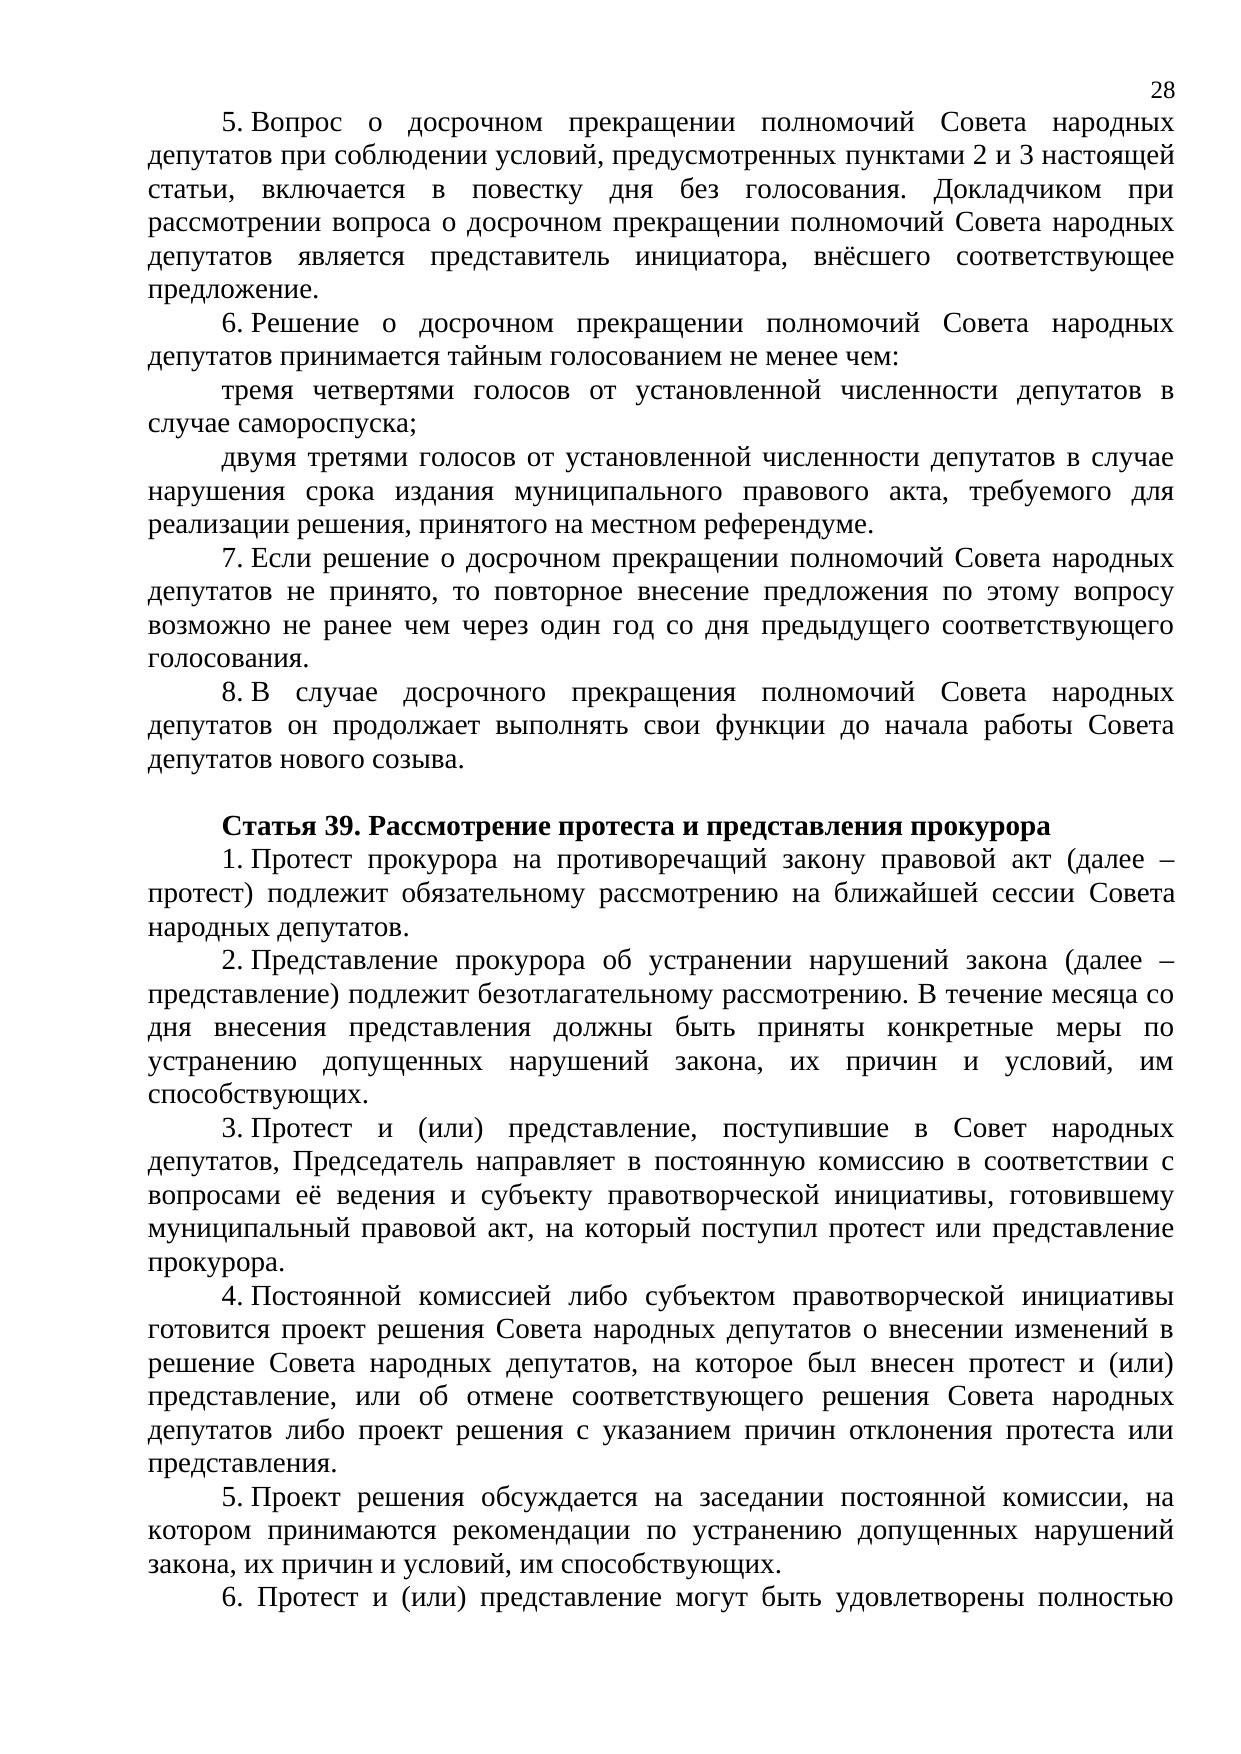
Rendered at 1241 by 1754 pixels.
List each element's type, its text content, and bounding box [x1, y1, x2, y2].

text двумя третями голосов от установленной численности депутатов в случае нарушения срока издания муниципального правового акта, требуемого для реализации решения, принятого на местном референдуме. [148, 439, 1175, 540]
text 7. Если решение о досрочном прекращении полномочий Совета народных депутатов не принято, то повторное внесение предложения по этому вопросу возможно не ранее чем через один год со дня предыдущего соответствующего голосования. [148, 540, 1175, 674]
text 3. Протест и (или) представление, поступившие в Совет народных депутатов, Председатель направляет в постоянную комиссию в соответствии с вопросами её ведения и субъекту правотворческой инициативы, готовившему муниципальный правовой акт, на который поступил протест или представление прокурора. [148, 1110, 1175, 1278]
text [148, 1579, 1175, 1613]
text 1. Протест прокурора на противоречащий закону правовой акт (далее – протест) подлежит обязательному рассмотрению на ближайшей сессии Совета народных депутатов. [148, 842, 1175, 942]
text 4. Постоянной комиссией либо субъектом правотворческой инициативы готовится проект решения Совета народных депутатов о внесении изменений в решение Совета народных депутатов, на которое был внесен протест и (или) представление, или об отмене соответствующего решения Совета народных депутатов либо проект решения с указанием причин отклонения протеста или представления. [148, 1278, 1175, 1479]
text 8. В случае досрочного прекращения полномочий Совета народных депутатов он продолжает выполнять свои функции до начала работы Совета депутатов нового созыва. [148, 674, 1175, 774]
text 2. Представление прокурора об устранении нарушений закона (далее – представление) подлежит безотлагательному рассмотрению. В течение месяца со дня внесения представления должны быть приняты конкретные меры по устранению допущенных нарушений закона, их причин и условий, им способствующих. [148, 942, 1175, 1110]
text 5. Проект решения обсуждается на заседании постоянной комиссии, на котором принимаются рекомендации по устранению допущенных нарушений закона, их причин и условий, им способствующих. [148, 1479, 1175, 1579]
text тремя четвертями голосов от установленной численности депутатов в случае самороспуска; [148, 372, 1175, 439]
text 5. Вопрос о досрочном прекращении полномочий Совета народных депутатов при соблюдении условий, предусмотренных пунктами 2 и 3 настоящей статьи, включается в повестку дня без голосования. Докладчиком при рассмотрении вопроса о досрочном прекращении полномочий Совета народных депутатов является представитель инициатора, внёсшего соответствующее предложение. [148, 104, 1175, 305]
text Статья 39. Рассмотрение протеста и представления прокурора [148, 808, 1175, 842]
text 6. Решение о досрочном прекращении полномочий Совета народных депутатов принимается тайным голосованием не менее чем: [148, 305, 1175, 372]
